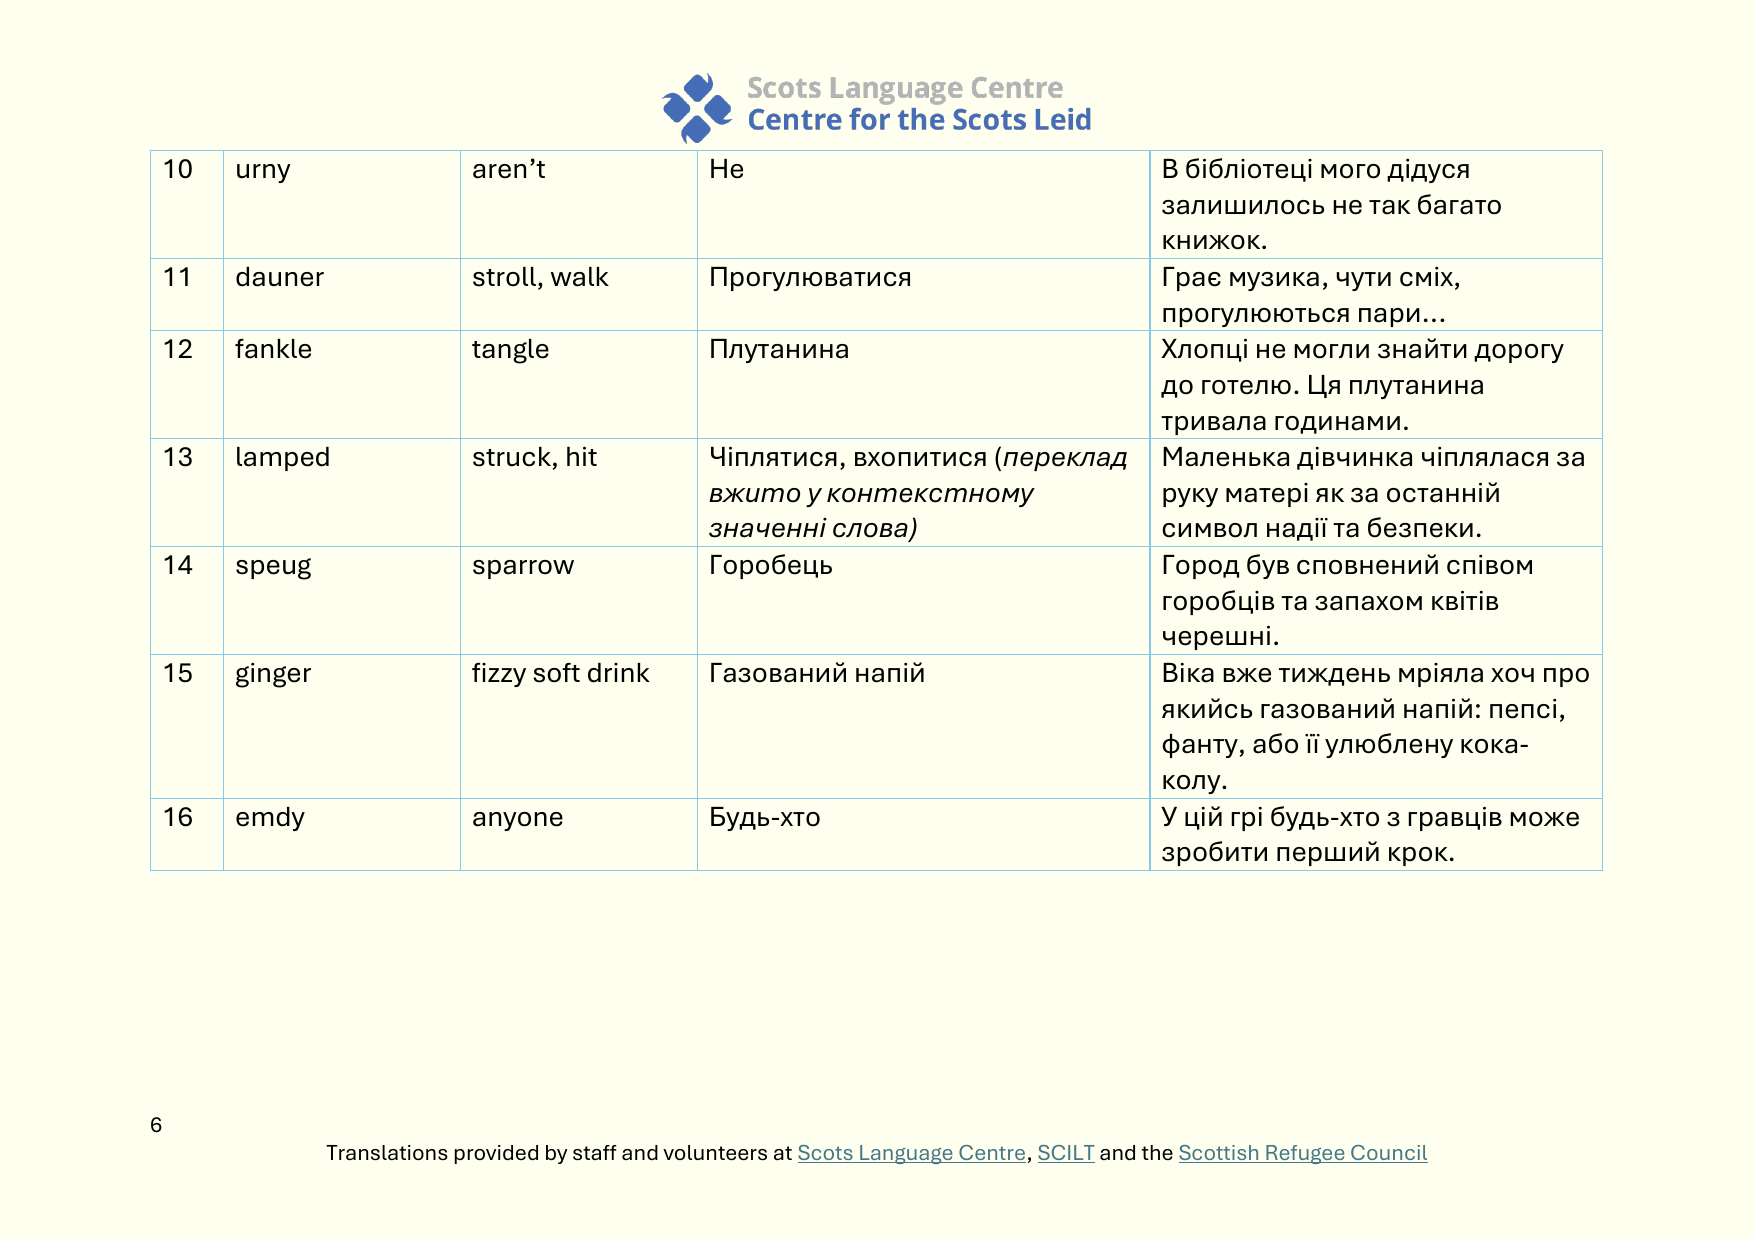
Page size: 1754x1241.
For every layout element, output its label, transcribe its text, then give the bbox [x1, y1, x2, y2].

table_cell sparrow [461, 547, 697, 654]
table_cell emdy [224, 799, 460, 870]
table_cell 15 [151, 655, 223, 797]
table_cell Грає музика, чути сміх, прогулюються пари... [1151, 259, 1602, 330]
table_cell dauner [224, 259, 460, 330]
table_cell ginger [224, 655, 460, 797]
table_cell urny [224, 151, 460, 258]
table_cell tangle [461, 331, 697, 438]
table_cell 10 [151, 151, 223, 258]
picture [661, 73, 1093, 144]
table_cell Віка вже тиждень мріяла хоч про якийсь газований напій: пепсі, фанту, або її улюблену кока-колу. [1151, 655, 1602, 797]
table_cell У цій грі будь-хто з гравців може зробити перший крок. [1151, 799, 1602, 870]
table_cell Маленька дівчинка чіплялася за руку матері як за останній символ надії та безпеки. [1151, 439, 1602, 546]
table_cell Хлопці не могли знайти дорогу до готелю. Ця плутанина тривала годинами. [1151, 331, 1602, 438]
table_cell Горобець [698, 547, 1149, 654]
table_cell Прогулюватися [698, 259, 1149, 330]
table_cell lamped [224, 439, 460, 546]
table_cell Город був сповнений співом горобців та запахом квітів черешні. [1151, 547, 1602, 654]
table_cell stroll, walk [461, 259, 697, 330]
table_cell struck, hit [461, 439, 697, 546]
table_cell anyone [461, 799, 697, 870]
table_cell Будь-хто [698, 799, 1149, 870]
table_cell Плутанина [698, 331, 1149, 438]
table_cell 12 [151, 331, 223, 438]
table_cell fizzy soft drink [461, 655, 697, 797]
table_cell 14 [151, 547, 223, 654]
table_cell 13 [151, 439, 223, 546]
table_cell В бібліотеці мого дідуся залишилось не так багато книжок. [1151, 151, 1602, 258]
table_cell speug [224, 547, 460, 654]
table_cell aren’t [461, 151, 697, 258]
table_cell 16 [151, 799, 223, 870]
table_cell fankle [224, 331, 460, 438]
table_cell 11 [151, 259, 223, 330]
table_cell Не [698, 151, 1149, 258]
table_cell Газований напій [698, 655, 1149, 797]
table_cell Чіплятися, вхопитися (переклад вжито у контекстному значенні слова) [698, 439, 1149, 546]
